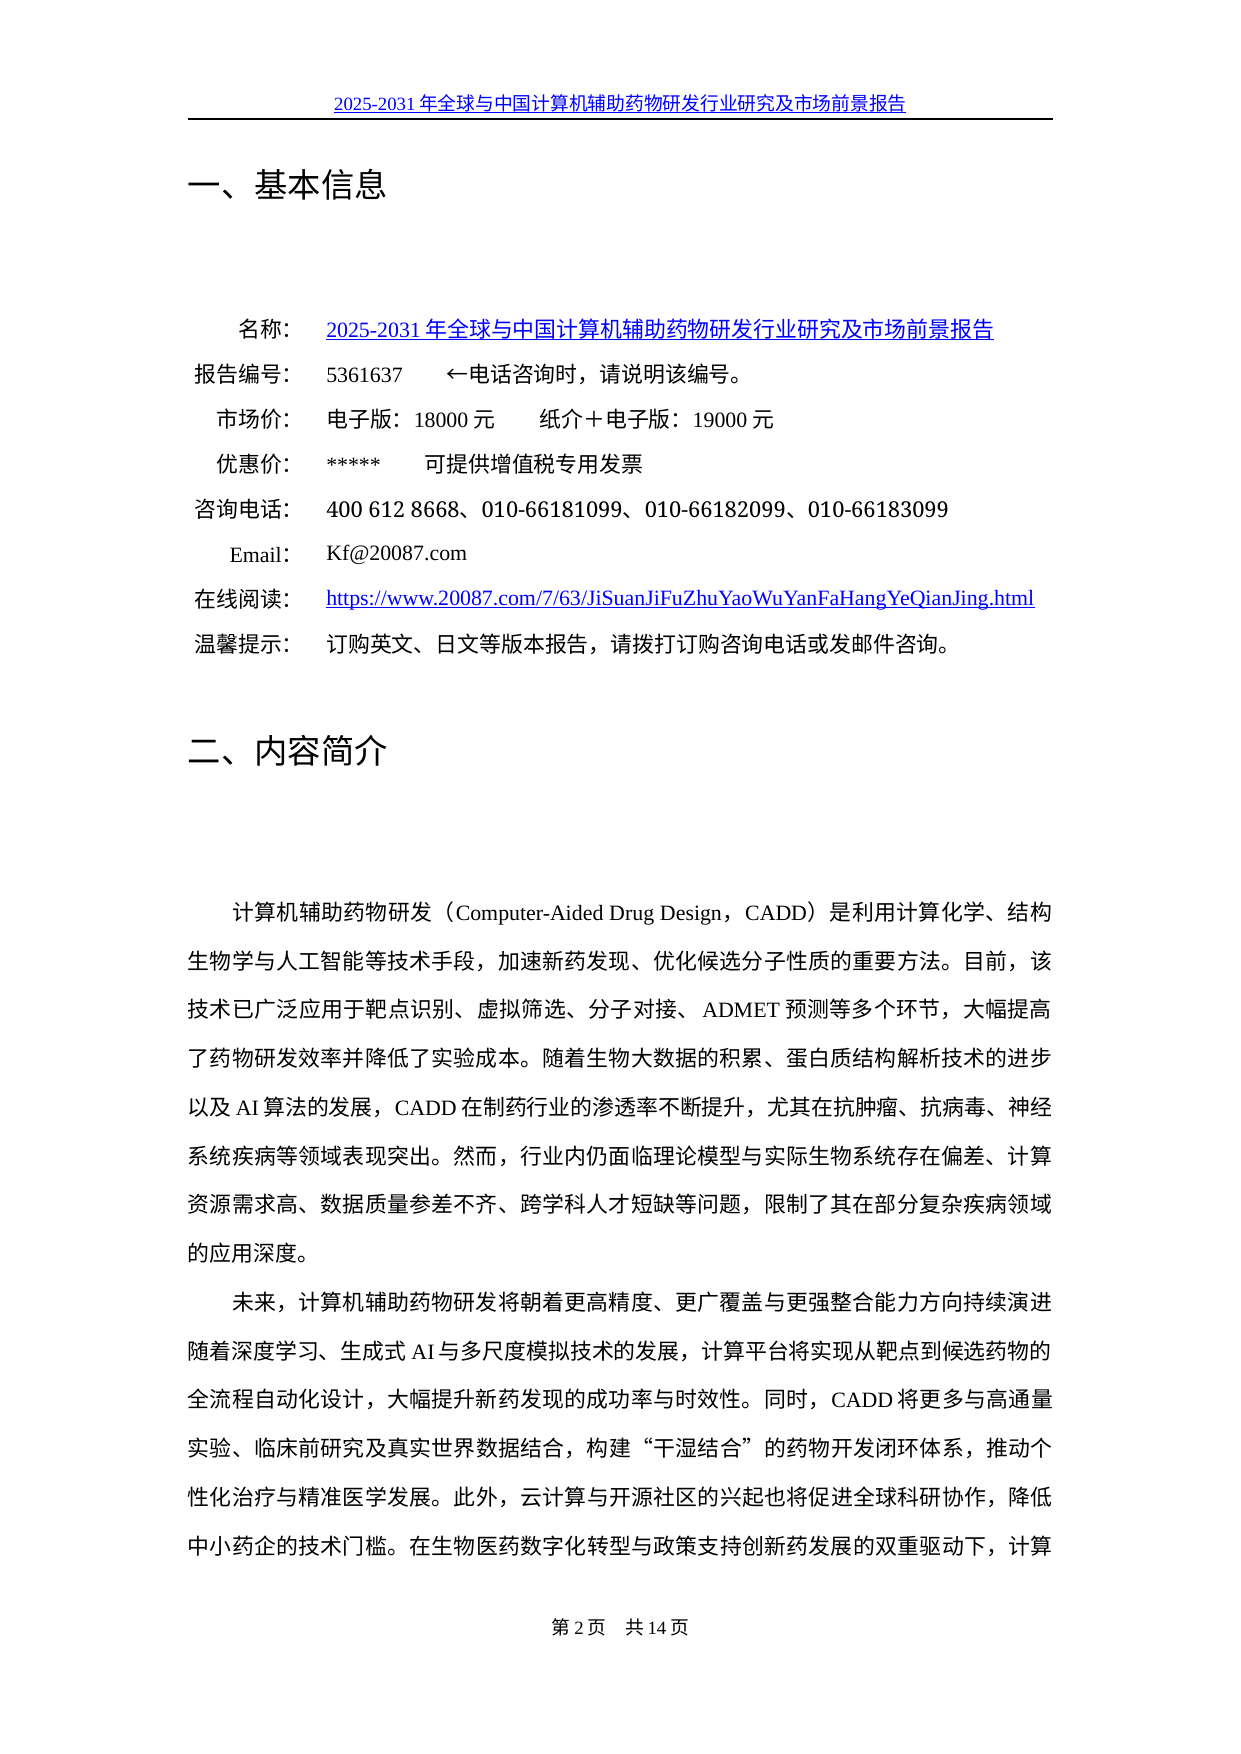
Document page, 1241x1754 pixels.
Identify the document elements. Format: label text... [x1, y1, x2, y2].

table_header 2025-2031年全球与中国计算机辅助药物研发行业研究及市场前景报告 [315, 312, 1073, 357]
table_cell 在线阅读： [167, 582, 315, 627]
table_cell ***** 可提供增值税专用发票 [315, 447, 1073, 492]
table_cell [315, 582, 1073, 627]
table_cell 电子版：18000 元 纸介＋电子版：19000 元 [315, 402, 1073, 447]
table_cell 温馨提示： [167, 627, 315, 672]
title 一、基本信息 [187, 150, 1053, 215]
table_header 名称： [167, 312, 315, 357]
table_cell 订购英文、日文等版本报告，请拨打订购咨询电话或发邮件咨询。 [315, 627, 1073, 672]
title 二、内容简介 [187, 717, 1053, 782]
table_cell 报告编号： [167, 357, 315, 402]
table_cell 优惠价： [167, 447, 315, 492]
table_cell 咨询电话： [167, 492, 315, 537]
table_cell 5361637 ←电话咨询时，请说明该编号。 [315, 357, 1073, 402]
table_cell 市场价： [167, 402, 315, 447]
table_cell Email： [167, 537, 315, 582]
table_cell Kf@20087.com [315, 537, 1073, 582]
table_cell 400 612 8668、010-66181099、010-66182099、010-66183099 [315, 492, 1073, 537]
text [187, 894, 1053, 1561]
